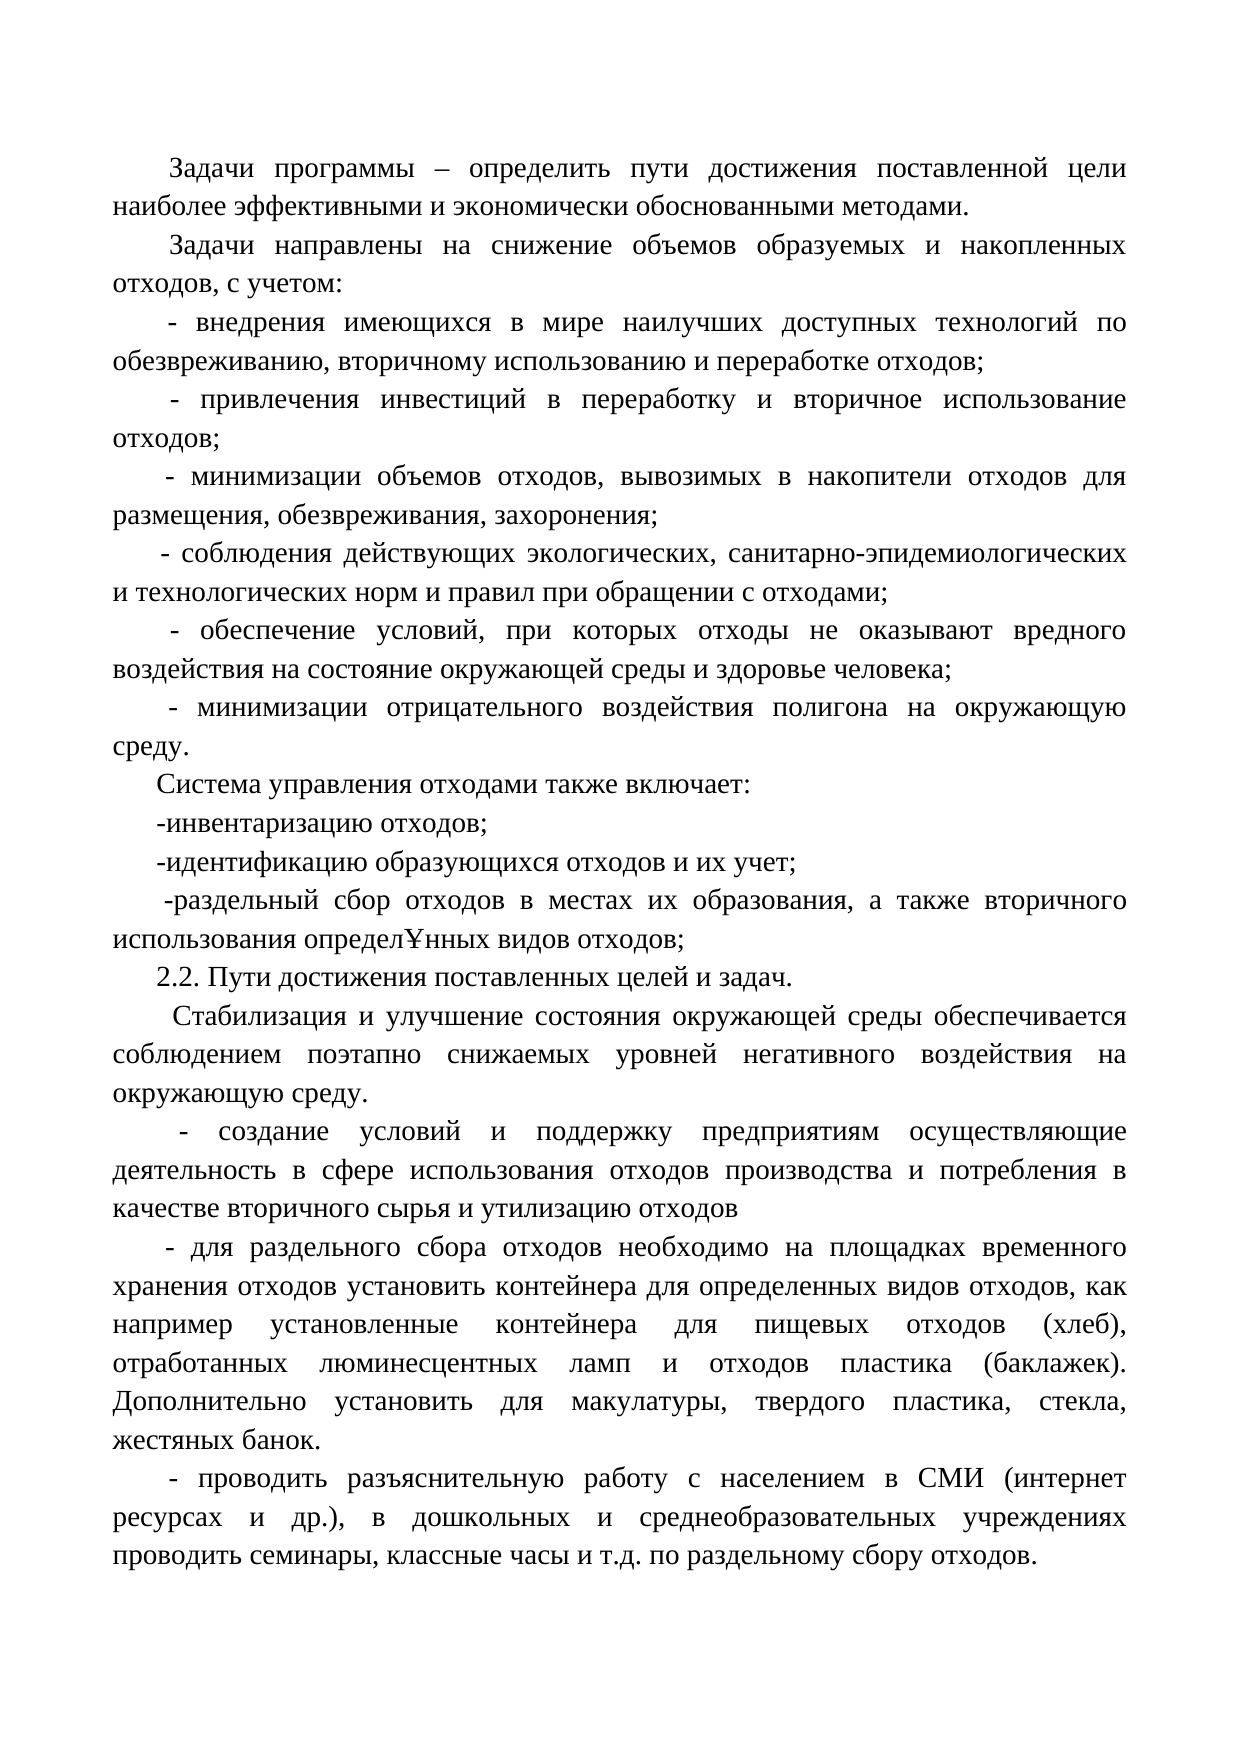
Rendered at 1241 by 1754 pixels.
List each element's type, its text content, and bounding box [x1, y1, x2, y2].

text -раздельный сбор отходов в местах их образования, а также вторичного использования определҰнных видов отходов; [112, 882, 1128, 954]
text - привлечения инвестиций в переработку и вторичное использование отходов; [112, 381, 1128, 453]
text Задачи программы – определить пути достижения поставленной цели наиболее эффективными и экономически обоснованными методами. [112, 150, 1128, 222]
text - внедрения имеющихся в мире наилучших доступных технологий по обезвреживанию, вторичному использованию и переработке отходов; [112, 304, 1128, 376]
text - минимизации отрицательного воздействия полигона на окружающую среду. [112, 689, 1128, 762]
text - создание условий и поддержку предприятиям осуществляющие деятельность в сфере использования отходов производства и потребления в качестве вторичного сырья и утилизацию отходов [112, 1113, 1128, 1224]
text - проводить разъяснительную работу с населением в СМИ (интернет ресурсах и др.), в дошкольных и среднеобразовательных учреждениях проводить семинары, классные часы и т.д. по раздельному сбору отходов. [112, 1460, 1128, 1571]
text - обеспечение условий, при которых отходы не оказывают вредного воздействия на состояние окружающей среды и здоровье человека; [112, 612, 1128, 684]
text - для раздельного сбора отходов необходимо на площадках временного хранения отходов установить контейнера для определенных видов отходов, как например установленные контейнера для пищевых отходов (хлеб), отработанных люминесцентных ламп и отходов пластика (баклажек). Дополнительно установить для макулатуры, твердого пластика, стекла, жестяных банок. [112, 1229, 1128, 1455]
text Система управления отходами также включает: [112, 767, 1128, 800]
text -инвентаризацию отходов; [112, 805, 1128, 839]
text - минимизации объемов отходов, вывозимых в накопители отходов для размещения, обезвреживания, захоронения; [112, 458, 1128, 530]
text -идентификацию образующихся отходов и их учет; [112, 844, 1128, 877]
text - соблюдения действующих экологических, санитарно-эпидемиологических и технологических норм и правил при обращении с отходами; [112, 535, 1128, 607]
text 2.2. Пути достижения поставленных целей и задач. [112, 959, 1128, 993]
text Стабилизация и улучшение состояния окружающей среды обеспечивается соблюдением поэтапно снижаемых уровней негативного воздействия на окружающую среду. [112, 998, 1128, 1108]
text Задачи направлены на снижение объемов образуемых и накопленных отходов, с учетом: [112, 227, 1128, 299]
